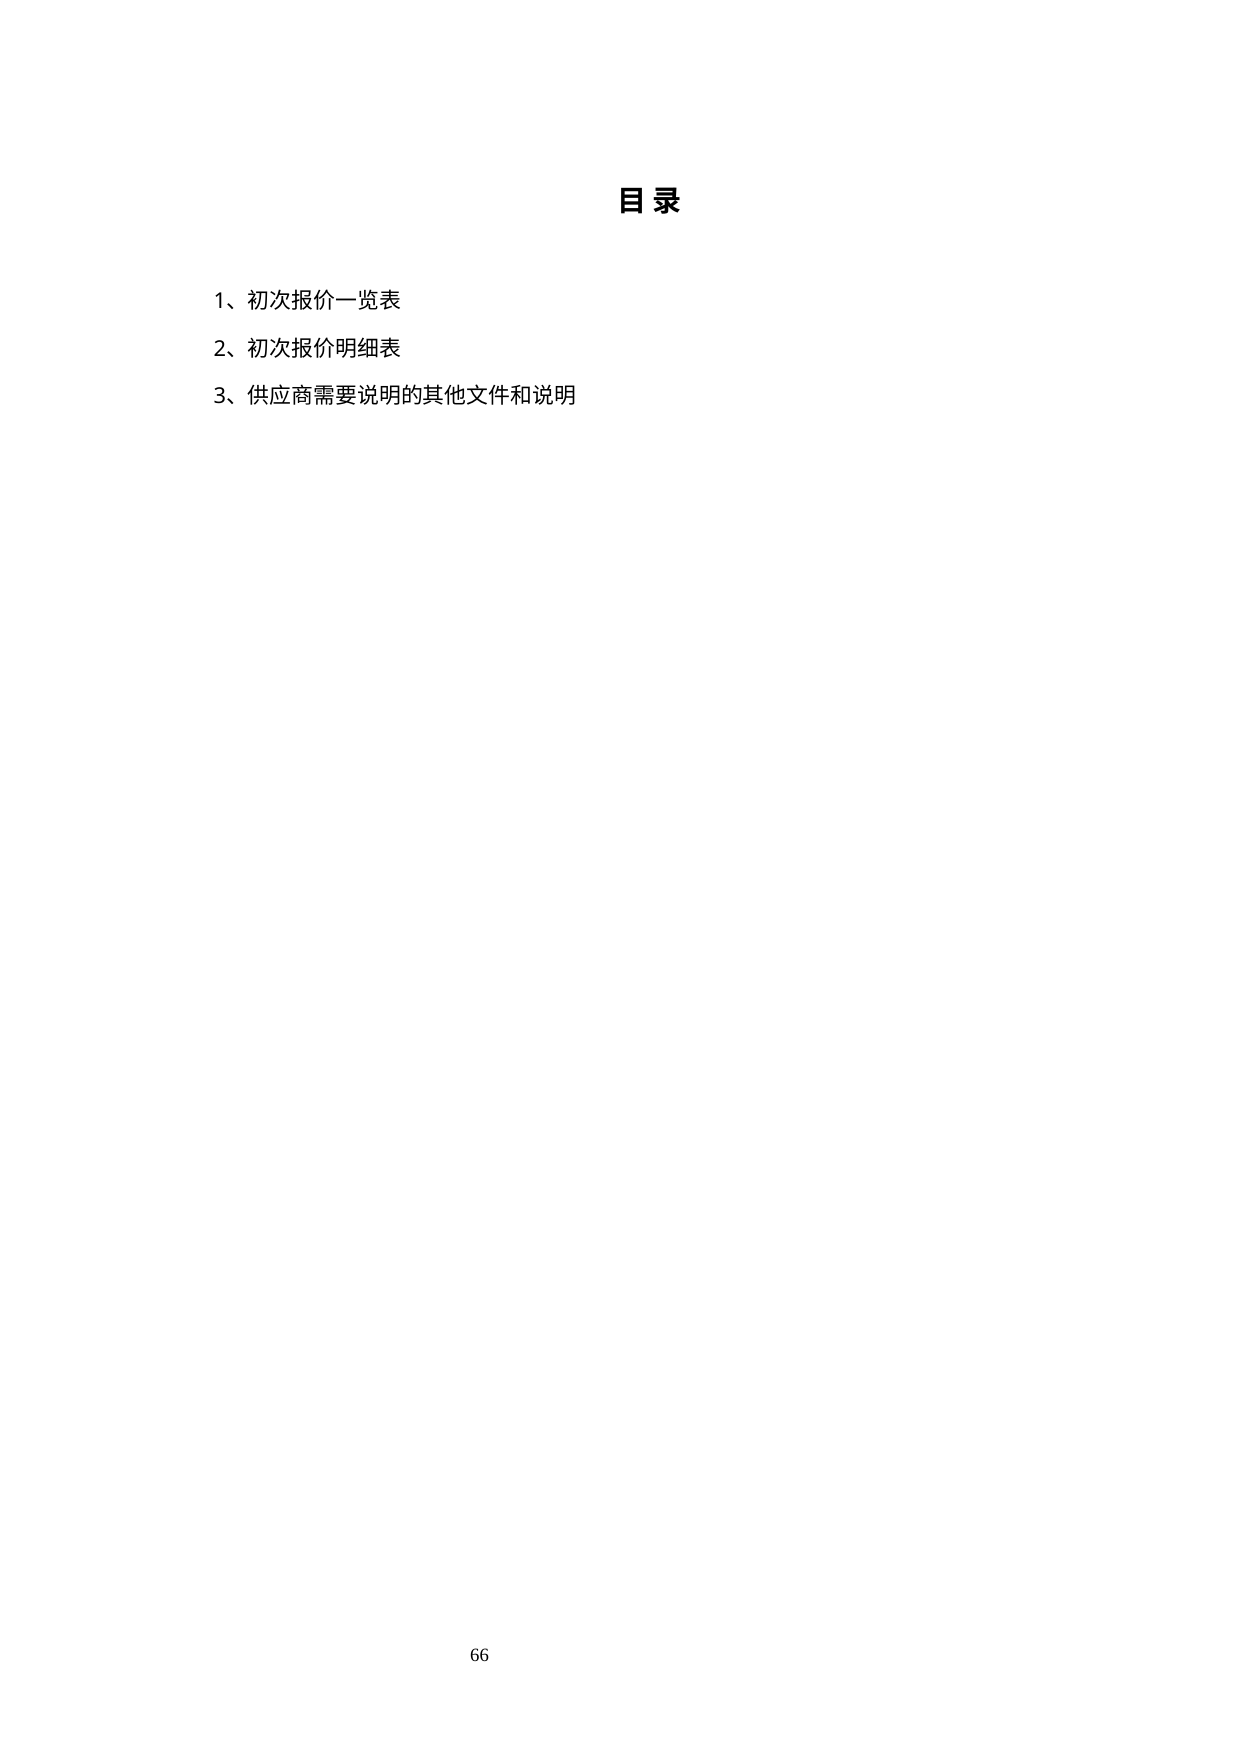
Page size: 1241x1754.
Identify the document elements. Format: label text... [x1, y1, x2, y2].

text 目 录 [148, 177, 1092, 219]
text 2、初次报价明细表 [148, 331, 1092, 363]
text 1、初次报价一览表 [148, 283, 1092, 315]
text 3、供应商需要说明的其他文件和说明 [148, 378, 1092, 410]
